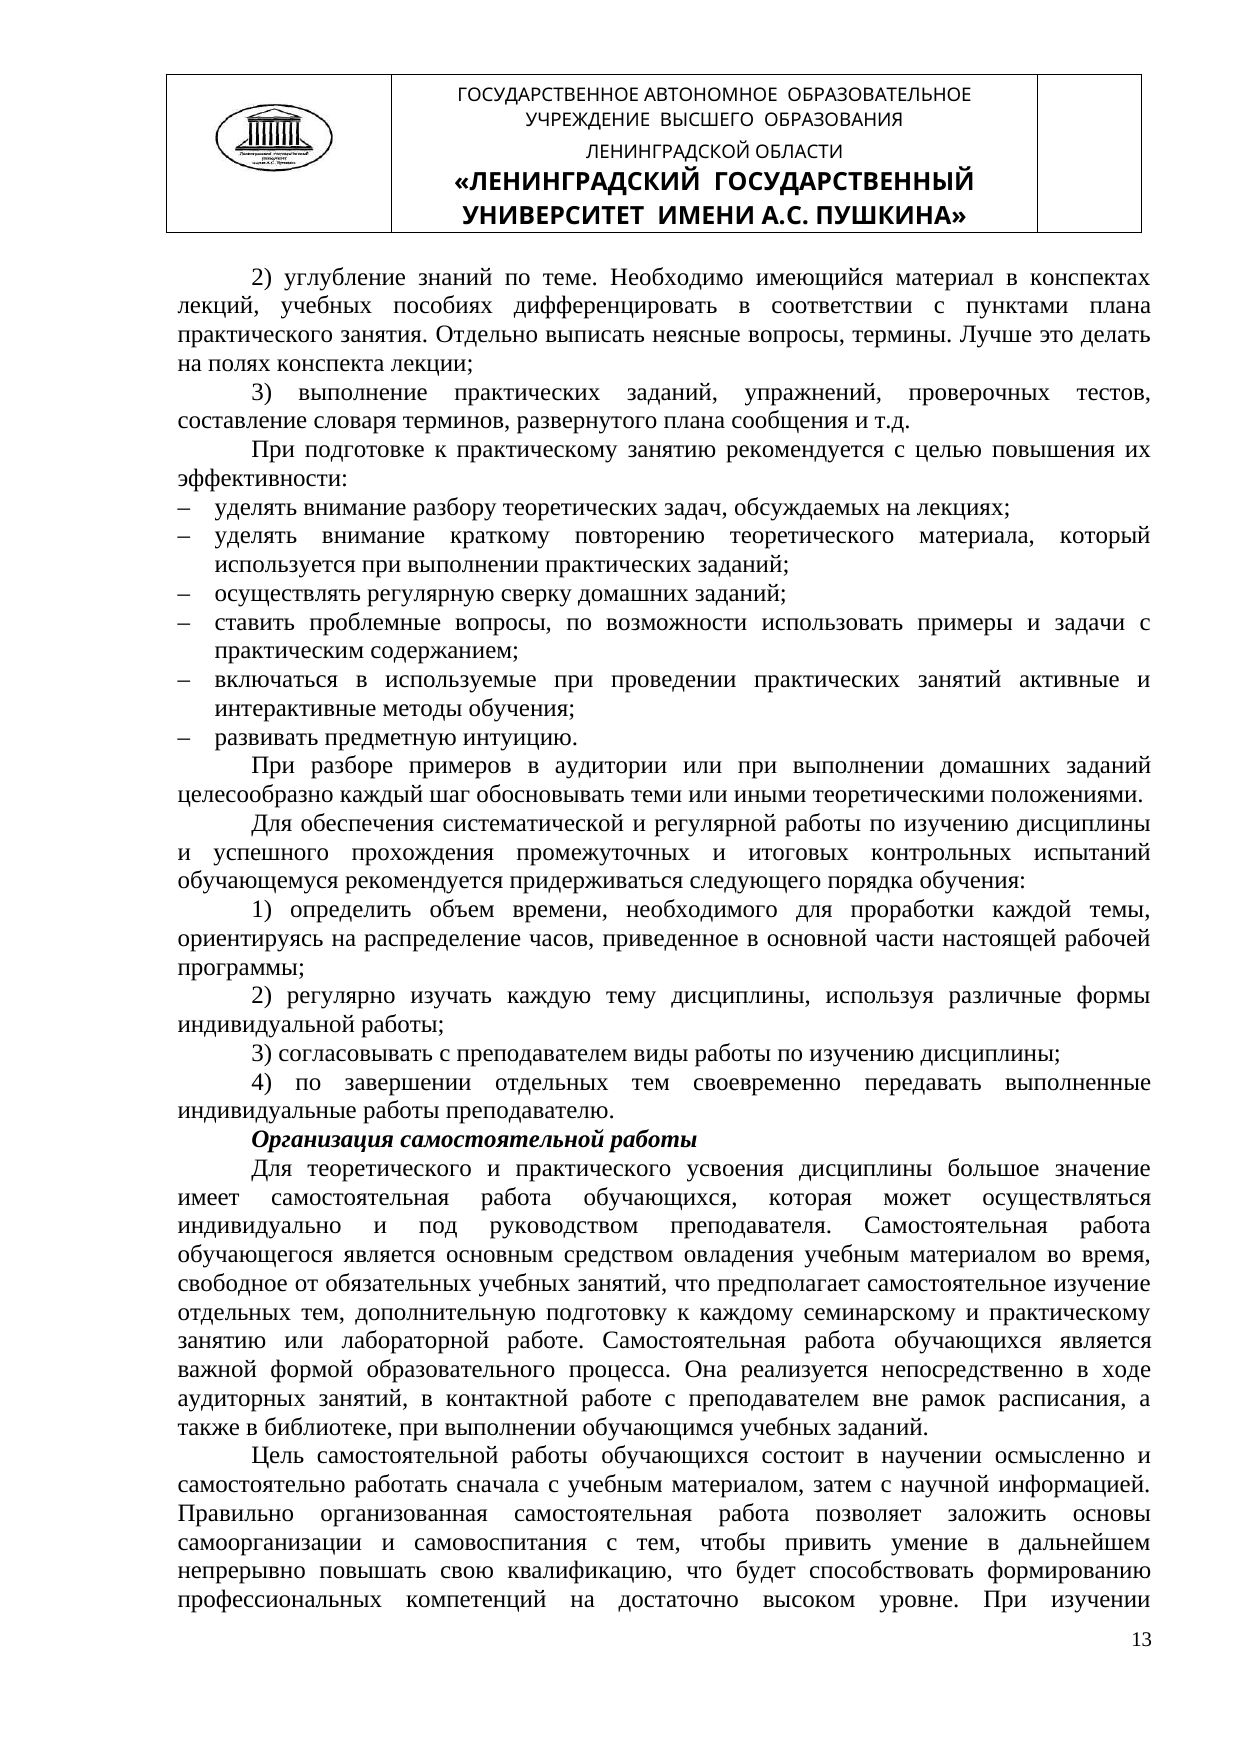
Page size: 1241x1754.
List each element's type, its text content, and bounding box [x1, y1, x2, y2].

list ставить проблемные вопросы, по возможности использовать примеры и задачи с практическим содержанием; [177, 607, 1152, 664]
text 3) согласовывать с преподавателем виды работы по изучению дисциплины; [177, 1038, 1152, 1067]
list развивать предметную интуицию. [177, 722, 1152, 751]
text 2) регулярно изучать каждую тему дисциплины, используя различные формы индивидуальной работы; [177, 981, 1152, 1038]
text При подготовке к практическому занятию рекомендуется с целью повышения их эффективности: [177, 434, 1152, 492]
list уделять внимание разбору теоретических задач, обсуждаемых на лекциях; [177, 492, 1152, 521]
picture [187, 75, 371, 202]
text Для теоретического и практического усвоения дисциплины большое значение имеет самостоятельная работа обучающихся, которая может осуществляться индивидуально и под руководством преподавателя. Самостоятельная работа обучающегося является основным средством овладения учебным материалом во время, свободное от обязательных учебных занятий, что предполагает самостоятельное изучение отдельных тем, дополнительную подготовку к каждому семинарскому и практическому занятию или лабораторной работе. Самостоятельная работа обучающихся является важной формой образовательного процесса. Она реализуется непосредственно в ходе аудиторных занятий, в контактной работе с преподавателем вне рамок расписания, а также в библиотеке, при выполнении обучающимся учебных заданий. [177, 1153, 1152, 1441]
list осуществлять регулярную сверку домашних заданий; [177, 578, 1152, 607]
list включаться в используемые при проведении практических занятий активные и интерактивные методы обучения; [177, 664, 1152, 722]
text При разборе примеров в аудитории или при выполнении домашних заданий целесообразно каждый шаг обосновывать теми или иными теоретическими положениями. [177, 751, 1152, 808]
text 1) определить объем времени, необходимого для проработки каждой темы, ориентируясь на распределение часов, приведенное в основной части настоящей рабочей программы; [177, 894, 1152, 981]
text Для обеспечения систематической и регулярной работы по изучению дисциплины и успешного прохождения промежуточных и итоговых контрольных испытаний обучающемуся рекомендуется придерживаться следующего порядка обучения: [177, 808, 1152, 894]
text 4) по завершении отдельных тем своевременно передавать выполненные индивидуальные работы преподавателю. [177, 1067, 1152, 1124]
text 3) выполнение практических заданий, упражнений, проверочных тестов, составление словаря терминов, развернутого плана сообщения и т.д. [177, 377, 1152, 434]
list уделять внимание краткому повторению теоретического материала, который используется при выполнении практических заданий; [177, 521, 1152, 578]
text Организация самостоятельной работы [177, 1124, 1152, 1153]
text 2) углубление знаний по теме. Необходимо имеющийся материал в конспектах лекций, учебных пособиях дифференцировать в соответствии с пунктами плана практического занятия. Отдельно выписать неясные вопросы, термины. Лучше это делать на полях конспекта лекции; [177, 262, 1152, 377]
